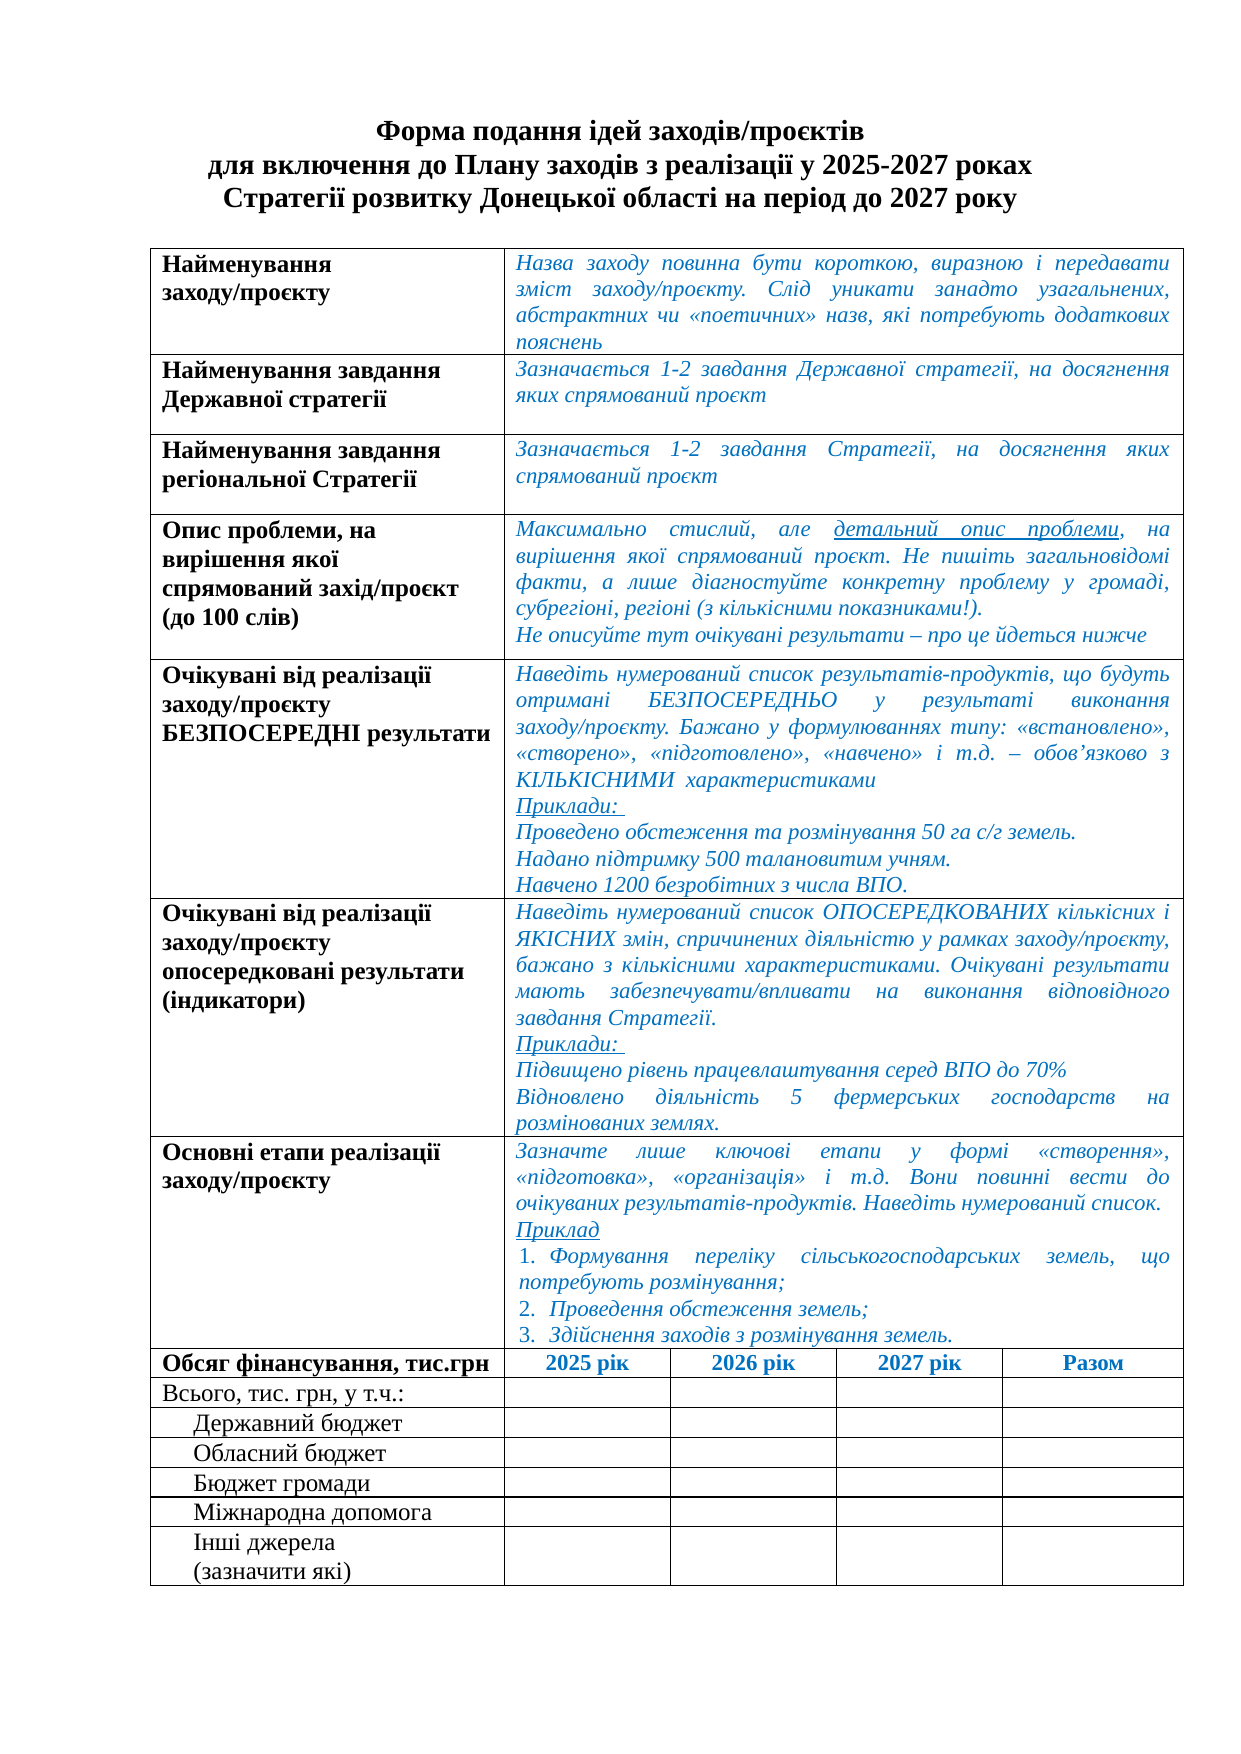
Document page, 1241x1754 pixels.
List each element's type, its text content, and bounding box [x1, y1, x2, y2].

table_header Назва заходу повинна бути короткою, виразною і передавати зміст заходу/проєкту. Слід уникати занадто узагальнених, абстрактних чи «поетичних» назв, які потребують додаткових пояснень [505, 249, 1183, 354]
table_cell [671, 1498, 836, 1526]
table_cell [1003, 1378, 1183, 1407]
table_cell [671, 1408, 836, 1437]
table_cell Наведіть нумерований список результатів-продуктів, що будуть отримані БЕЗПОСЕРЕДНЬО у результаті виконання заходу/проєкту. Бажано у формулюваннях типу: «встановлено», «створено», «підготовлено», «навчено» і т.д. – обов’язково з КІЛЬКІСНИМИ характеристиками Приклади: Проведено обстеження та розмінування 50 га с/г земель. Надано підтримку 500 талановитим учням. Навчено 1200 безробітних з числа ВПО. [505, 660, 1183, 897]
table_cell Основні етапи реалізації заходу/проєкту [151, 1137, 504, 1347]
table_cell Обласний бюджет [151, 1438, 504, 1467]
table_cell [505, 1468, 670, 1496]
table_cell [505, 1498, 670, 1526]
table_cell [671, 1438, 836, 1467]
table_cell [1003, 1438, 1183, 1467]
table_cell Міжнародна допомога [151, 1498, 504, 1526]
table_cell Бюджет громади [151, 1468, 504, 1496]
text для включення до Плану заходів з реалізації у 2025-2027 роках Стратегії розвитку Донецької області на період до 2027 року [150, 147, 1090, 214]
table_cell Найменування завдання регіональної Стратегії [151, 435, 504, 514]
table_cell [1003, 1498, 1183, 1526]
table_cell 2025 рік [505, 1349, 670, 1377]
table_cell [671, 1527, 836, 1585]
table_cell [671, 1468, 836, 1496]
table_cell 2026 рік [671, 1349, 836, 1377]
table_cell [1003, 1527, 1183, 1585]
table_cell [837, 1408, 1002, 1437]
table_cell [671, 1378, 836, 1407]
table_cell [1003, 1408, 1183, 1437]
table_cell Максимально стислий, але детальний опис проблеми, на вирішення якої спрямований проєкт. Не пишіть загальновідомі факти, а лише діагностуйте конкретну проблему у громаді, субрегіоні, регіоні (з кількісними показниками!). Не описуйте тут очікувані результати – про це йдеться нижче [505, 515, 1183, 659]
table_cell [505, 1438, 670, 1467]
table_cell Разом [1003, 1349, 1183, 1377]
table_cell Зазначається 1-2 завдання Державної стратегії, на досягнення яких спрямований проєкт [505, 355, 1183, 434]
table_cell [505, 1408, 670, 1437]
table_cell Очікувані від реалізації заходу/проєкту опосередковані результати (індикатори) [151, 899, 504, 1136]
text Форма подання ідей заходів/проєктів [150, 113, 1090, 147]
table_cell [837, 1438, 1002, 1467]
table_cell [837, 1498, 1002, 1526]
table_cell Всього, тис. грн, у т.ч.: [151, 1378, 504, 1407]
table_cell Найменування завдання Державної стратегії [151, 355, 504, 434]
table_cell Обсяг фінансування, тис.грн [151, 1349, 504, 1377]
table_header Найменування заходу/проєкту [151, 249, 504, 354]
table_cell 2027 рік [837, 1349, 1002, 1377]
table_cell [505, 1527, 670, 1585]
table_cell [837, 1468, 1002, 1496]
table_cell Очікувані від реалізації заходу/проєкту БЕЗПОСЕРЕДНІ результати [151, 660, 504, 897]
table_cell [837, 1527, 1002, 1585]
table_cell Опис проблеми, на вирішення якої спрямований захід/проєкт (до 100 слів) [151, 515, 504, 659]
table_cell Наведіть нумерований список ОПОСЕРЕДКОВАНИХ кількісних і ЯКІСНИХ змін, спричинених діяльністю у рамках заходу/проєкту, бажано з кількісними характеристиками. Очікувані результати мають забезпечувати/впливати на виконання відповідного завдання Стратегії. Приклади: Підвищено рівень працевлаштування серед ВПО до 70% Відновлено діяльність 5 фермерських господарств на розмінованих землях. [505, 899, 1183, 1136]
table_cell Зазначається 1-2 завдання Стратегії, на досягнення яких спрямований проєкт [505, 435, 1183, 514]
table_cell [505, 1378, 670, 1407]
table_cell [837, 1378, 1002, 1407]
table_cell [1003, 1468, 1183, 1496]
table_cell Зазначте лише ключові етапи у формі «створення», «підготовка», «організація» і т.д. Вони повинні вести до очікуваних результатів-продуктів. Наведіть нумерований список. Приклад Формування переліку сільськогосподарських земель, що потребують розмінування; Проведення обстеження земель; Здійснення заходів з розмінування земель. [505, 1137, 1183, 1347]
table_cell Державний бюджет [151, 1408, 504, 1437]
table_cell Інші джерела (зазначити які) [151, 1527, 504, 1585]
